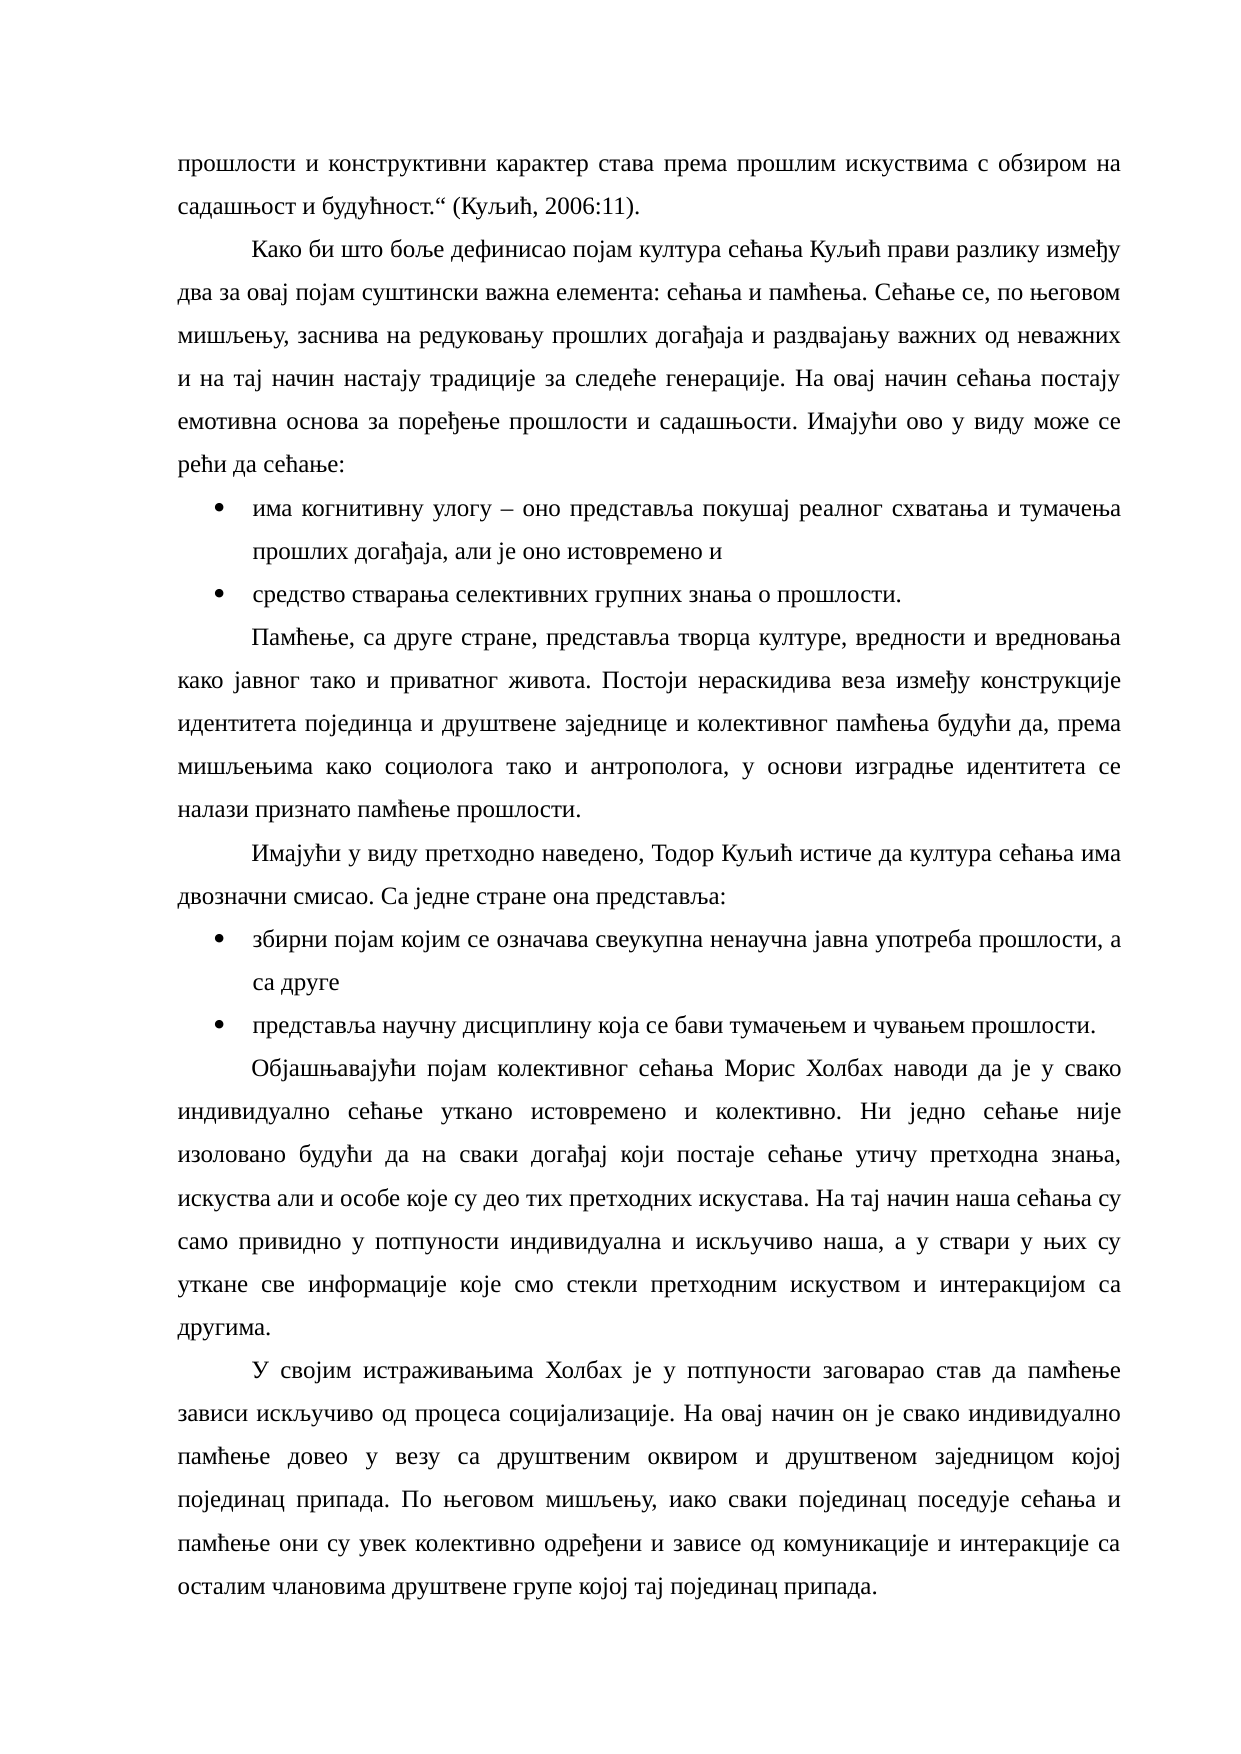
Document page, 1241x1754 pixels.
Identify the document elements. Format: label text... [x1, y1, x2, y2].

text Имајући у виду претходно наведено, Тодор Куљић истиче да култура сећања има двозначни смисао. Са једне стране она представља: [177, 838, 1122, 909]
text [177, 148, 1122, 219]
list представља научну дисциплину која се бави тумачењем и чувањем прошлости. [215, 1010, 1122, 1039]
text Објашњавајући појам колективног сећања Морис Холбах наводи да је у свако индивидуално сећање уткано истовремено и колективно. Ни једно сећање није изоловано будући да на сваки догађај који постаје сећање утичу претходна знања, искуства али и особе које су део тих претходних искустава. На тај начин наша сећања су само привидно у потпуности индивидуална и искључиво наша, а у ствари у њих су уткане све информације које смо стекли претходним искуством и интеракцијом са другима. [177, 1053, 1122, 1341]
list има когнитивну улогу – оно представља покушај реалног схватања и тумачења прошлих догађаја, али је оно истовремено и [215, 493, 1122, 564]
text Памћење, са друге стране, представља творца културе, вредности и вредновања како јавног тако и приватног живота. Постоји нераскидива веза између конструкције идентитета појединца и друштвене заједнице и колективног памћења будући да, према мишљењима како социолога тако и антрополога, у основи изградње идентитета се налази признато памћење прошлости. [177, 622, 1122, 823]
text У својим истраживањима Холбах је у потпуности заговарао став да памћење зависи искључиво од процеса социјализације. На овај начин он је свако индивидуално памћење довео у везу са друштвеним оквиром и друштвеном заједницом којој појединац припада. По његовом мишљењу, иако сваки појединац поседује сећања и памћење они су увек колективно одређени и зависе од комуникације и интеракције са осталим члановима друштвене групе којој тај појединац припада. [177, 1355, 1122, 1599]
list збирни појам којим се означава свеукупна ненаучна јавна употреба прошлости, а са друге [215, 924, 1122, 996]
list средство стварања селективних групних знања о прошлости. [215, 579, 1122, 608]
text Како би што боље дефинисао појам култура сећања Куљић прави разлику између два за овај појам суштински важна елемента: сећања и памћења. Сећање се, по његовом мишљењу, заснива на редуковању прошлих догађаја и раздвајању важних од неважних и на тај начин настају традиције за следеће генерације. На овај начин сећања постају емотивна основа за поређење прошлости и садашњости. Имајући ово у виду може се рећи да сећање: [177, 234, 1122, 478]
